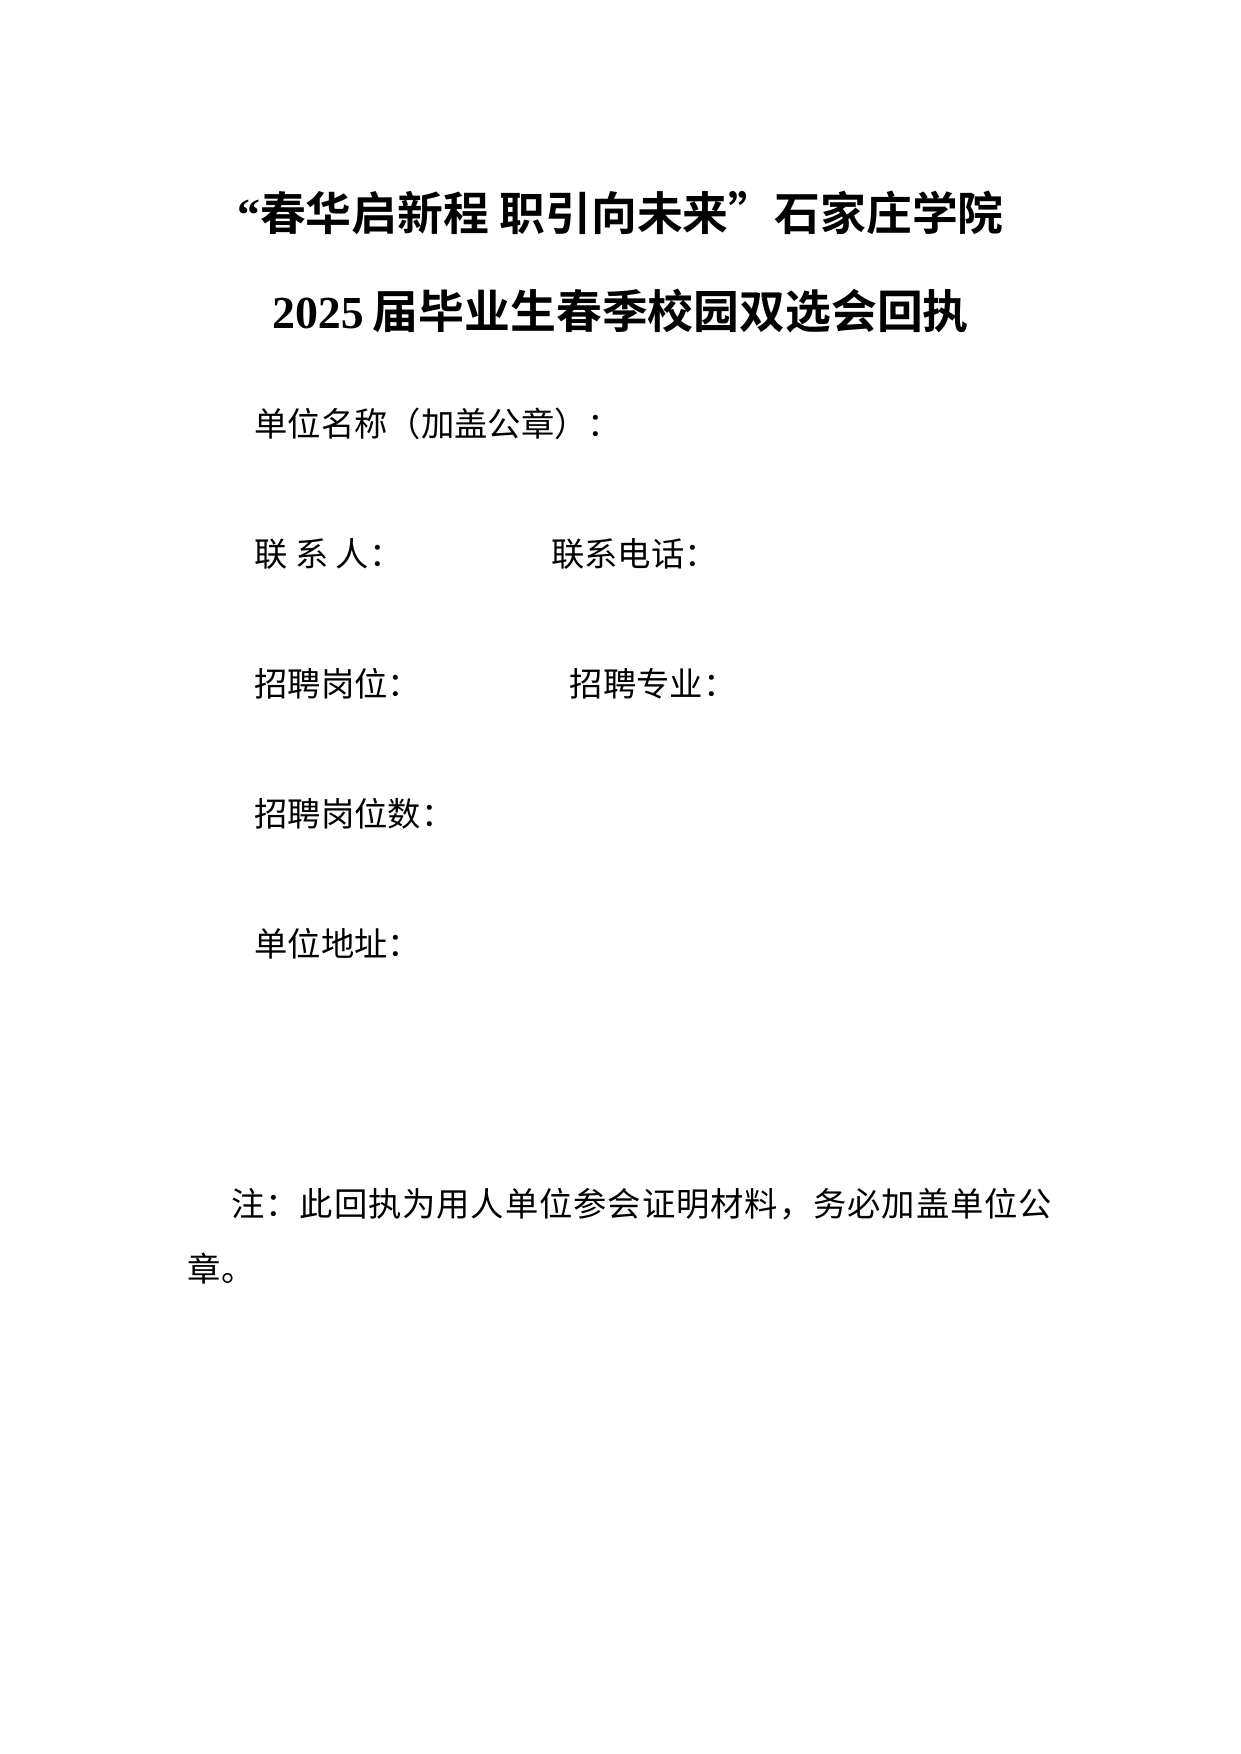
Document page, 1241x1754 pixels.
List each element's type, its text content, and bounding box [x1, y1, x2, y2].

text 单位名称（加盖公章）： [187, 389, 1053, 454]
text 联 系 人： 联系电话： [187, 519, 1053, 584]
text 2025届毕业生春季校园双选会回执 [187, 259, 1053, 357]
text 招聘岗位： 招聘专业： [187, 649, 1053, 714]
text 注：此回执为用人单位参会证明材料，务必加盖单位公章。 [187, 1169, 1053, 1299]
text 招聘岗位数： [187, 779, 1053, 844]
text 单位地址： [187, 909, 1053, 974]
text “春华启新程 职引向未来”石家庄学院 [187, 162, 1053, 259]
